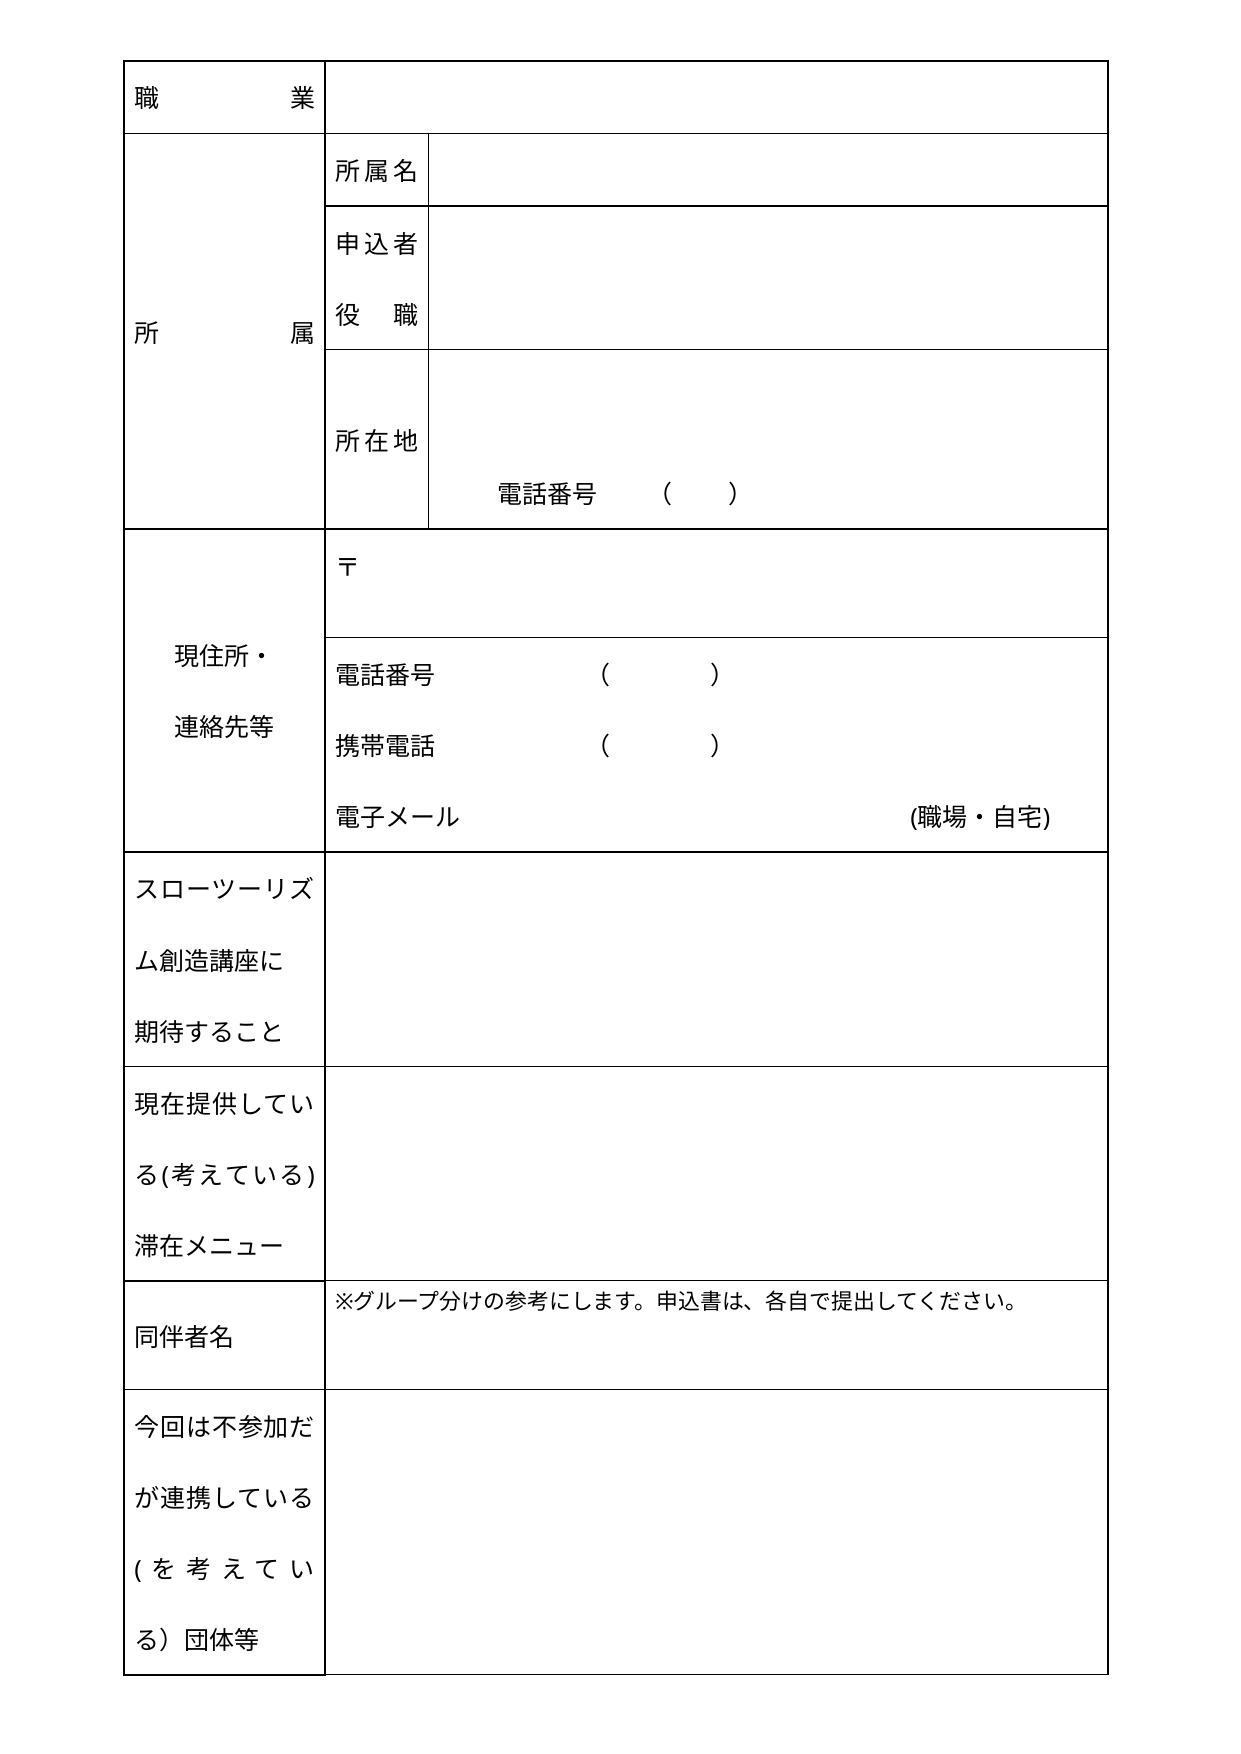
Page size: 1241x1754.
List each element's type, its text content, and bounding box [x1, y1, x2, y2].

table_cell 〒 [326, 530, 1107, 636]
table_cell 職業 [125, 62, 324, 133]
table_cell [326, 1390, 1107, 1674]
table_cell 電話番号 （ ） [429, 350, 1107, 528]
table_cell [326, 1067, 1107, 1280]
table_cell [429, 134, 1107, 205]
table_cell [429, 207, 1107, 349]
table_cell ※グループ分けの参考にします。申込書は、各自で提出してください。 [326, 1281, 1107, 1388]
table_cell 所在地 [326, 350, 428, 528]
table_cell [326, 62, 1107, 133]
table_cell 所属 [125, 134, 324, 528]
table_cell 申込者役職 [326, 207, 428, 349]
table_cell 現住所・ 連絡先等 [125, 530, 324, 851]
table_cell 現在提供している(考えている)滞在メニュー [125, 1067, 324, 1280]
table_cell スローツーリズム創造講座に 期待すること [125, 853, 324, 1066]
table_cell 今回は不参加だが連携している(を考えている）団体等 [125, 1390, 324, 1674]
table_cell [326, 853, 1107, 1066]
table_cell 同伴者名 [125, 1282, 324, 1388]
table_cell 電話番号 （ ） 携帯電話 （ ） 電子メール (職場・自宅) [326, 638, 1107, 851]
table_cell 所属名 [326, 134, 428, 205]
